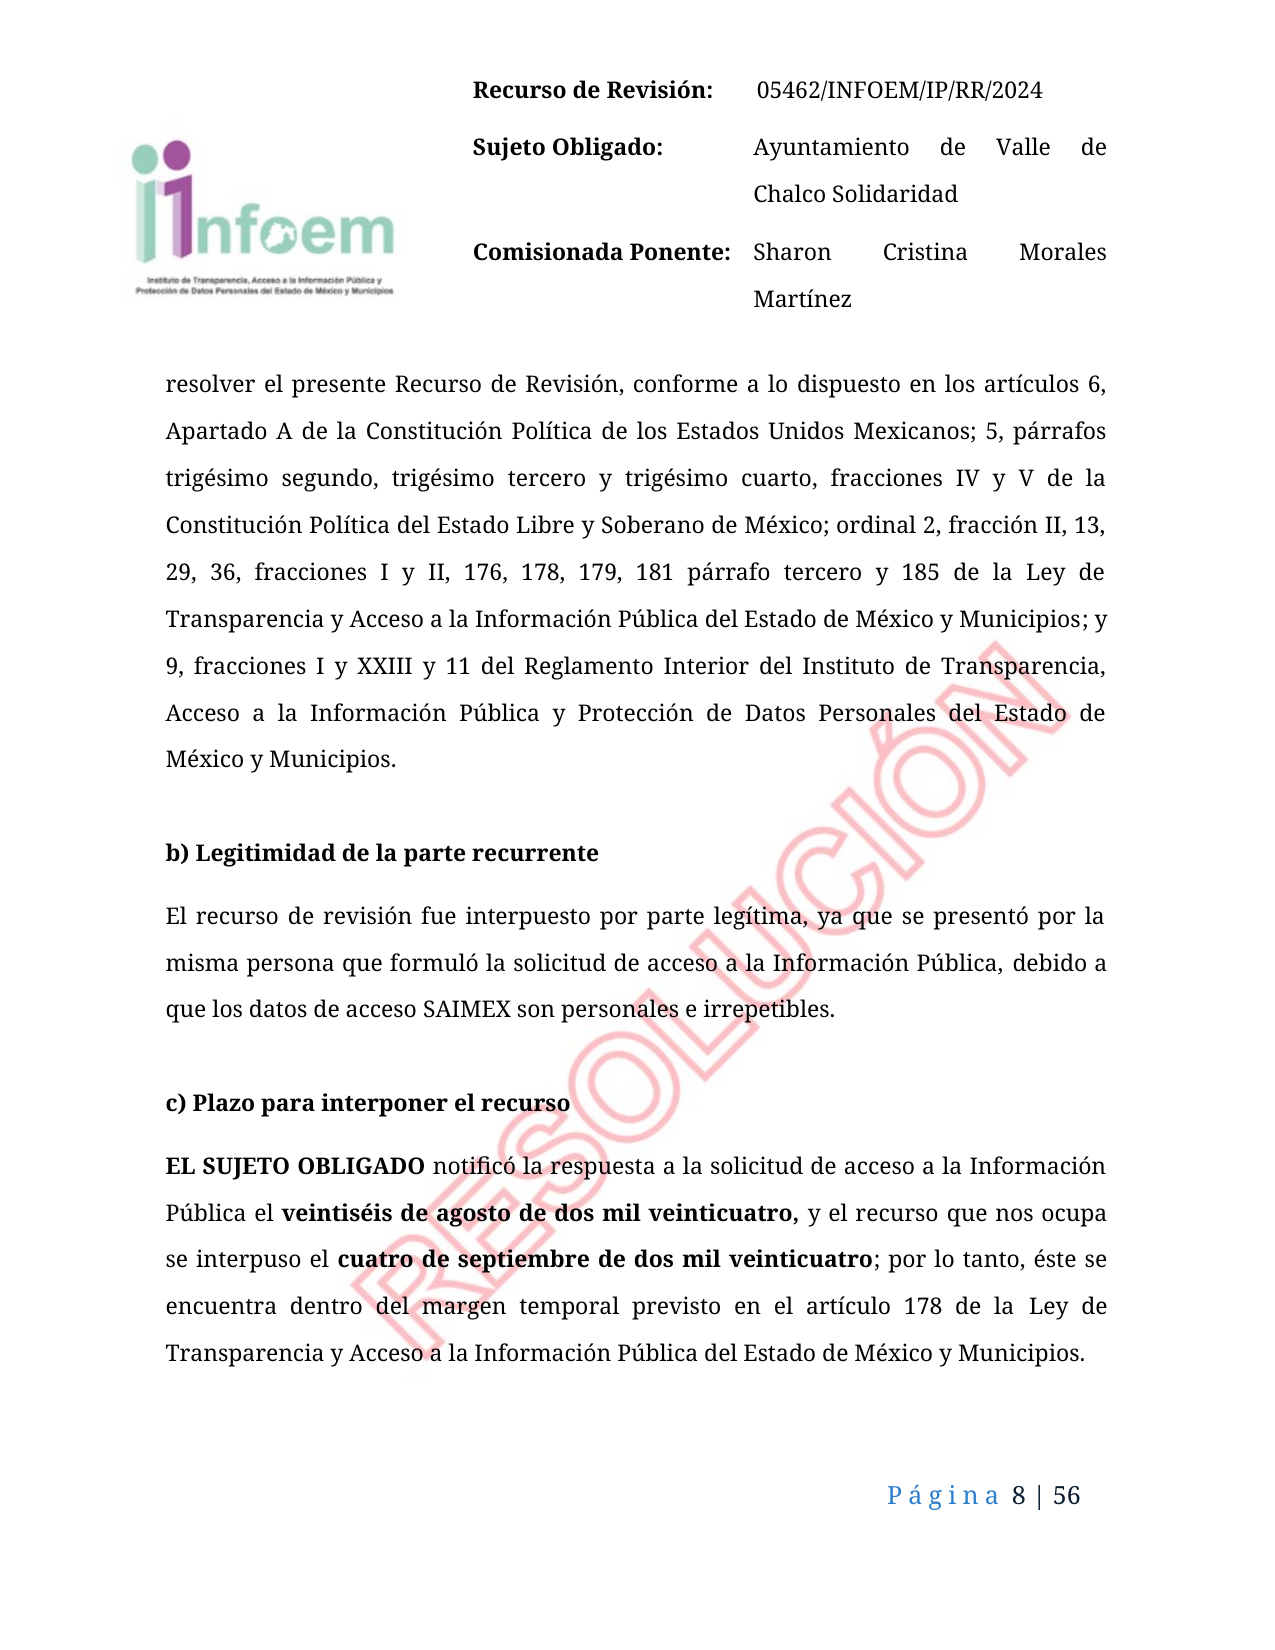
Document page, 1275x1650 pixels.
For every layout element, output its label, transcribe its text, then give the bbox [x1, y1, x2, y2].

picture [2, 76, 1275, 1650]
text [165, 368, 1107, 774]
subtitle b) Legitimidad de la parte recurrente [165, 837, 1107, 868]
subtitle c) Plazo para interponer el recurso [165, 1087, 1107, 1118]
text El recurso de revisión fue interpuesto por parte legítima, ya que se presentó por la misma persona que formuló la solicitud de acceso a la Información Pública, debido a que los datos de acceso SAIMEX son personales e irrepetibles. [165, 899, 1107, 1024]
text EL SUJETO OBLIGADO notificó la respuesta a la solicitud de acceso a la Información Pública el veintiséis de agosto de dos mil veinticuatro, y el recurso que nos ocupa se interpuso el cuatro de septiembre de dos mil veinticuatro; por lo tanto, éste se encuentra dentro del margen temporal previsto en el artículo 178 de la Ley de Transparencia y Acceso a la Información Pública del Estado de México y Municipios. [165, 1149, 1107, 1368]
